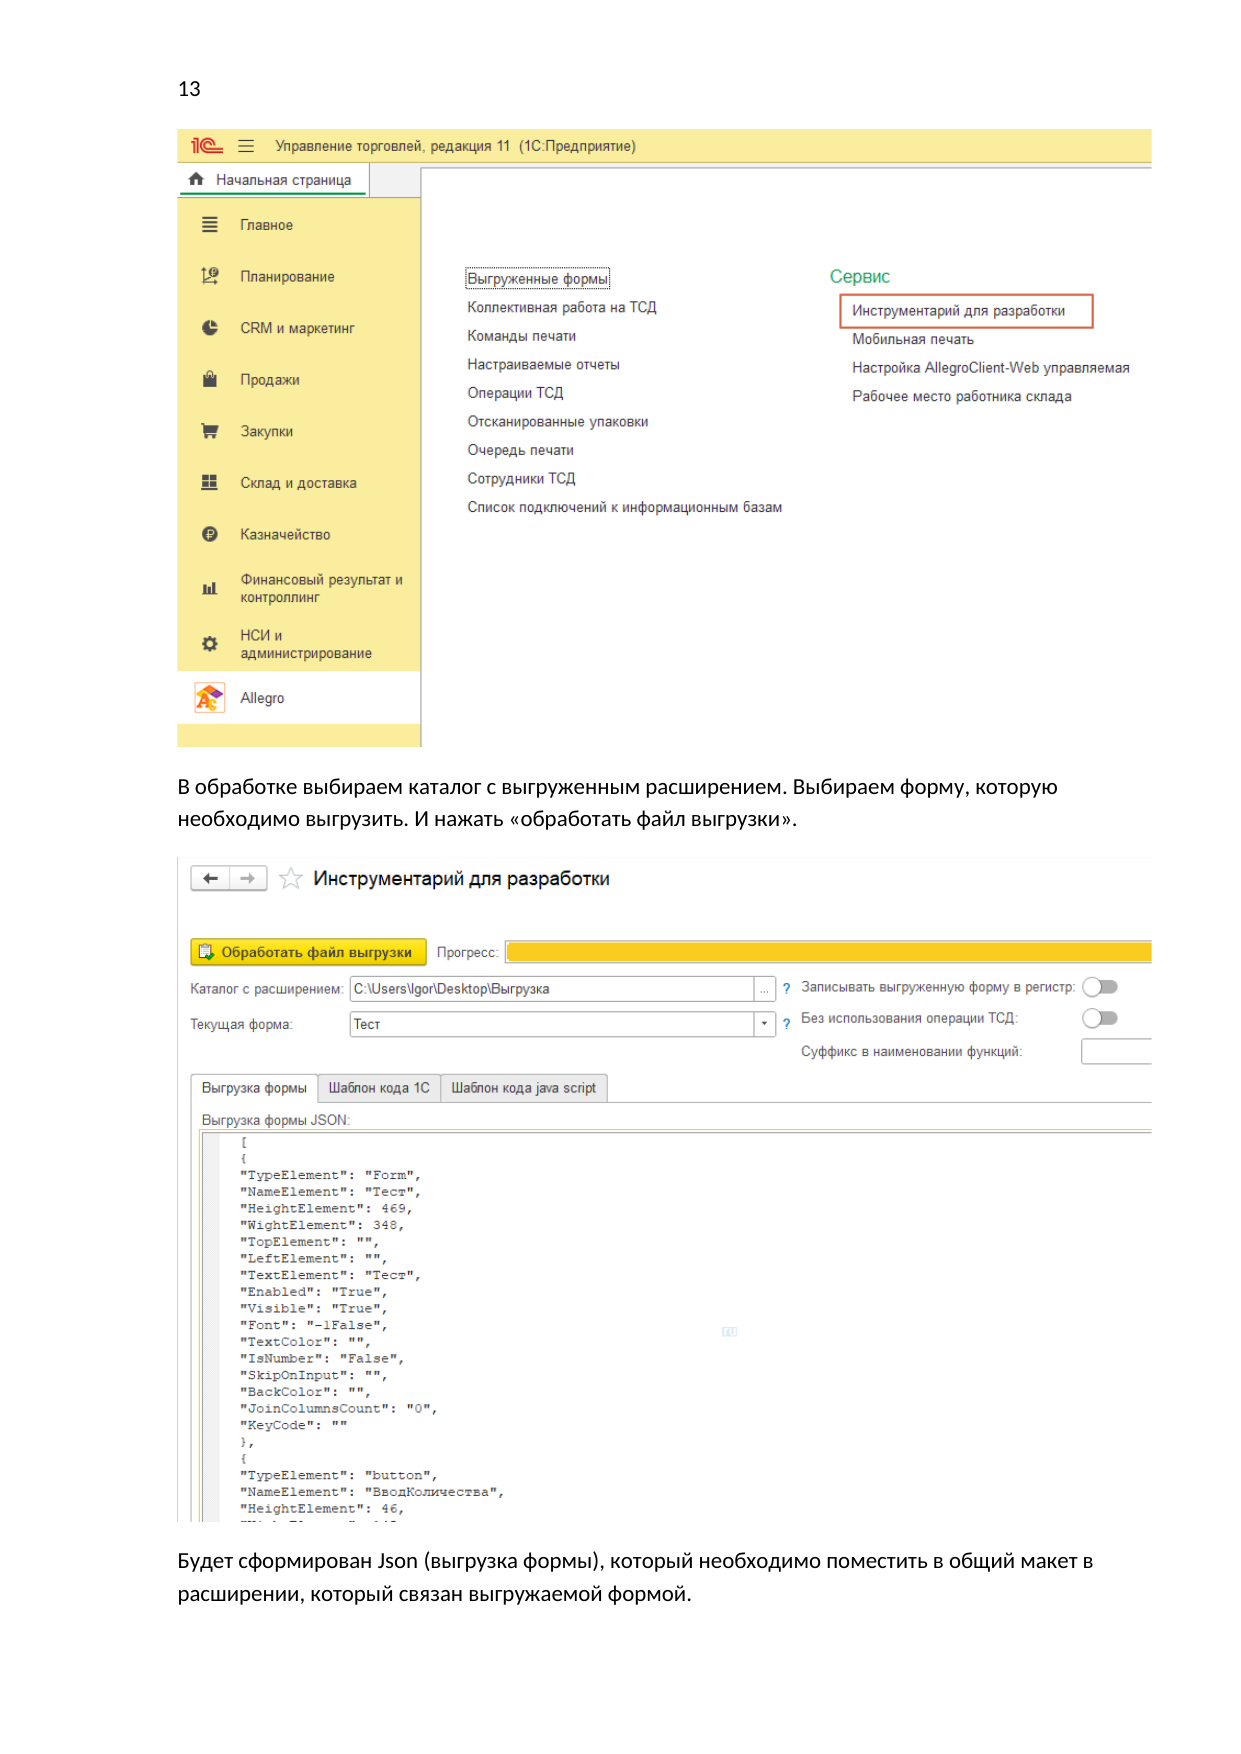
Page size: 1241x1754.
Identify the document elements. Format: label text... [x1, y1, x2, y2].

picture [177, 129, 1152, 747]
text В обработке выбираем каталог с выгруженным расширением. Выбираем форму, которую необходимо выгрузить. И нажать «обработать файл выгрузки». [177, 772, 1152, 832]
picture [177, 857, 1152, 1522]
text Будет сформирован Json (выгрузка формы), который необходимо поместить в общий макет в расширении, который связан выгружаемой формой. [177, 1547, 1152, 1607]
